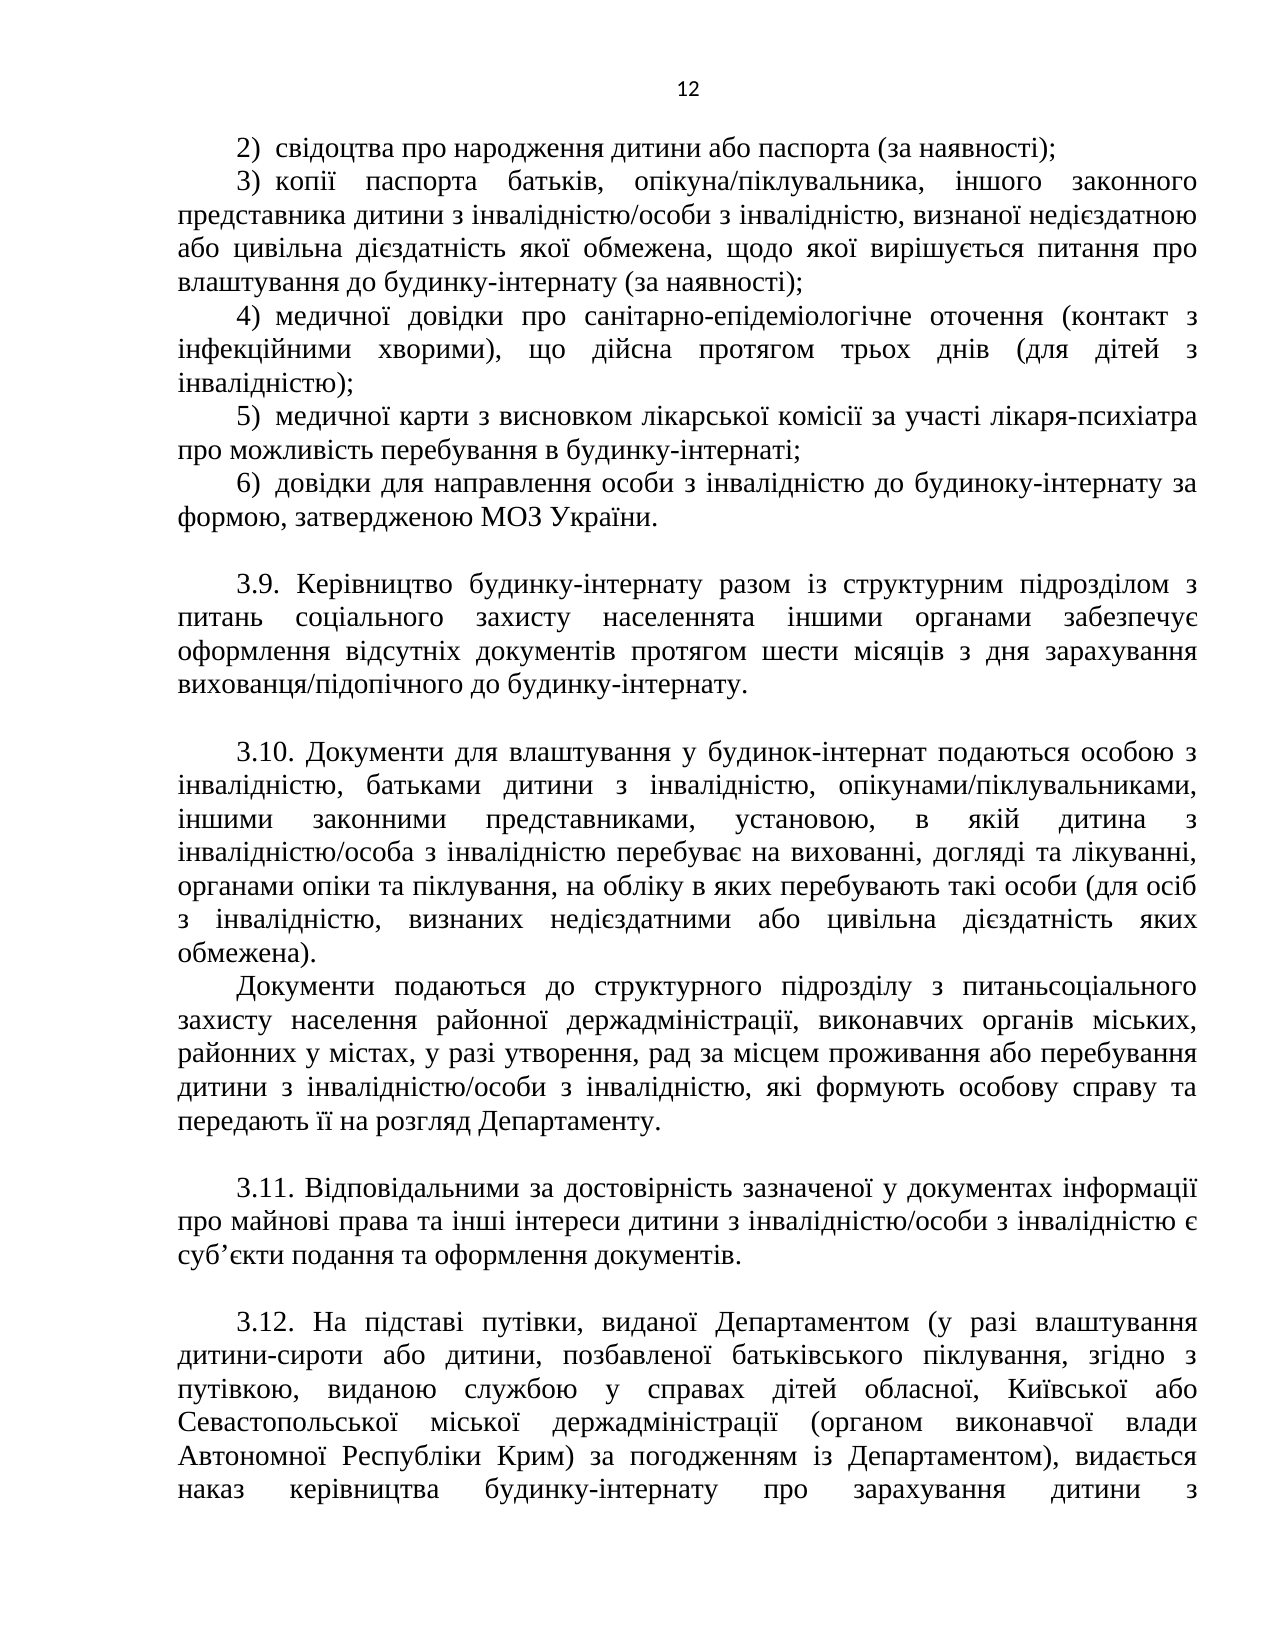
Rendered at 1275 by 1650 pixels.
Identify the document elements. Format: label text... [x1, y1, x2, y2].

text 3.11. Відповідальними за достовірність зазначеної у документах інформації про майнові права та інші інтереси дитини з інвалідністю/особи з інвалідністю є суб’єкти подання та оформлення документів. [177, 1170, 1198, 1270]
text 5) медичної карти з висновком лікарської комісії за участі лікаря-психіатра про можливість перебування в будинку-інтернаті; [177, 398, 1198, 465]
text 3.10. Документи для влаштування у будинок-інтернат подаються особою з інвалідністю, батьками дитини з інвалідністю, опікунами/піклувальниками, іншими законними представниками, установою, в якій дитина з інвалідністю/особа з інвалідністю перебуває на вихованні, догляді та лікуванні, органами опіки та піклування, на обліку в яких перебувають такі особи (для осіб з інвалідністю, визнаних недієздатними або цивільна дієздатність яких обмежена). [177, 734, 1198, 968]
text Документи подаються до структурного підрозділу з питаньсоціального захисту населення районної держадміністрації, виконавчих органів міських, районних у містах, у разі утворення, рад за місцем проживання або перебування дитини з інвалідністю/особи з інвалідністю, які формують особову справу та передають її на розгляд Департаменту. [177, 968, 1198, 1136]
text 3.9. Керівництво будинку-інтернату разом із структурним підрозділом з питань соціального захисту населеннята іншими органами забезпечує оформлення відсутніх документів протягом шести місяців з дня зарахування вихованця/підопічного до будинку-інтернату. [177, 566, 1198, 700]
text 3) копії паспорта батьків, опікуна/піклувальника, іншого законного представника дитини з інвалідністю/особи з інвалідністю, визнаної недієздатною або цивільна дієздатність якої обмежена, щодо якої вирішується питання про влаштування до будинку-інтернату (за наявності); [177, 163, 1198, 298]
text 6) довідки для направлення особи з інвалідністю до будиноку-інтернату за формою, затвердженою МОЗ України. [177, 465, 1198, 532]
text 2) свідоцтва про народження дитини або паспорта (за наявності); [177, 130, 1198, 163]
text 4) медичної довідки про санітарно-епідеміологічне оточення (контакт з інфекційними хворими), що дійсна протягом трьох днів (для дітей з інвалідністю); [177, 298, 1198, 398]
